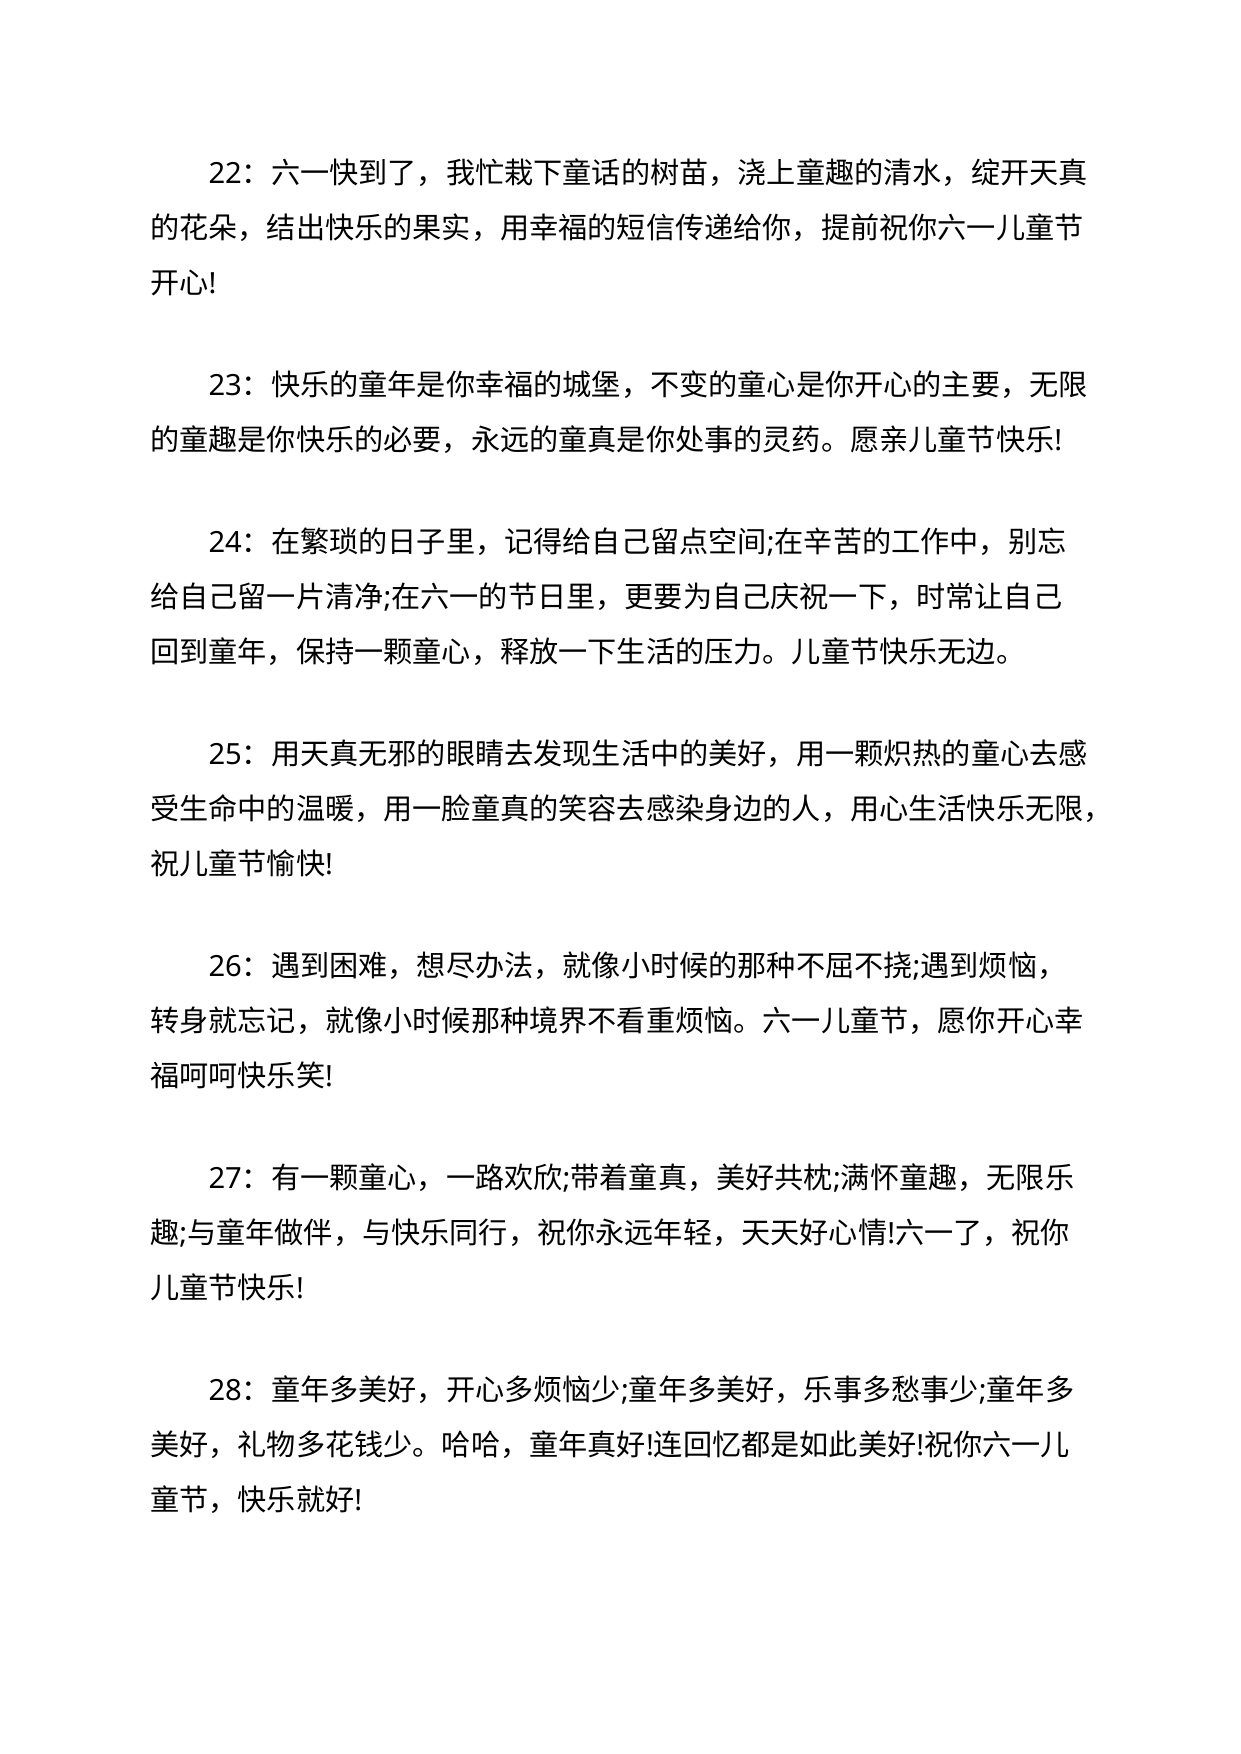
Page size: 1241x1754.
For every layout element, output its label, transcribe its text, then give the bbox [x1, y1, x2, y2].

text 22：六一快到了，我忙栽下童话的树苗，浇上童趣的清水，绽开天真的花朵，结出快乐的果实，用幸福的短信传递给你，提前祝你六一儿童节开心! [150, 150, 1090, 302]
text 28：童年多美好，开心多烦恼少;童年多美好，乐事多愁事少;童年多美好，礼物多花钱少。哈哈，童年真好!连回忆都是如此美好!祝你六一儿童节，快乐就好! [150, 1366, 1090, 1519]
text 23：快乐的童年是你幸福的城堡，不变的童心是你开心的主要，无限的童趣是你快乐的必要，永远的童真是你处事的灵药。愿亲儿童节快乐! [150, 362, 1090, 459]
text 24：在繁琐的日子里，记得给自己留点空间;在辛苦的工作中，别忘给自己留一片清净;在六一的节日里，更要为自己庆祝一下，时常让自己回到童年，保持一颗童心，释放一下生活的压力。儿童节快乐无边。 [150, 519, 1090, 671]
text 27：有一颗童心，一路欢欣;带着童真，美好共枕;满怀童趣，无限乐趣;与童年做伴，与快乐同行，祝你永远年轻，天天好心情!六一了，祝你儿童节快乐! [150, 1154, 1090, 1307]
text 25：用天真无邪的眼睛去发现生活中的美好，用一颗炽热的童心去感受生命中的温暖，用一脸童真的笑容去感染身边的人，用心生活快乐无限，祝儿童节愉快! [150, 731, 1090, 883]
text 26：遇到困难，想尽办法，就像小时候的那种不屈不挠;遇到烦恼，转身就忘记，就像小时候那种境界不看重烦恼。六一儿童节，愿你开心幸福呵呵快乐笑! [150, 942, 1090, 1095]
